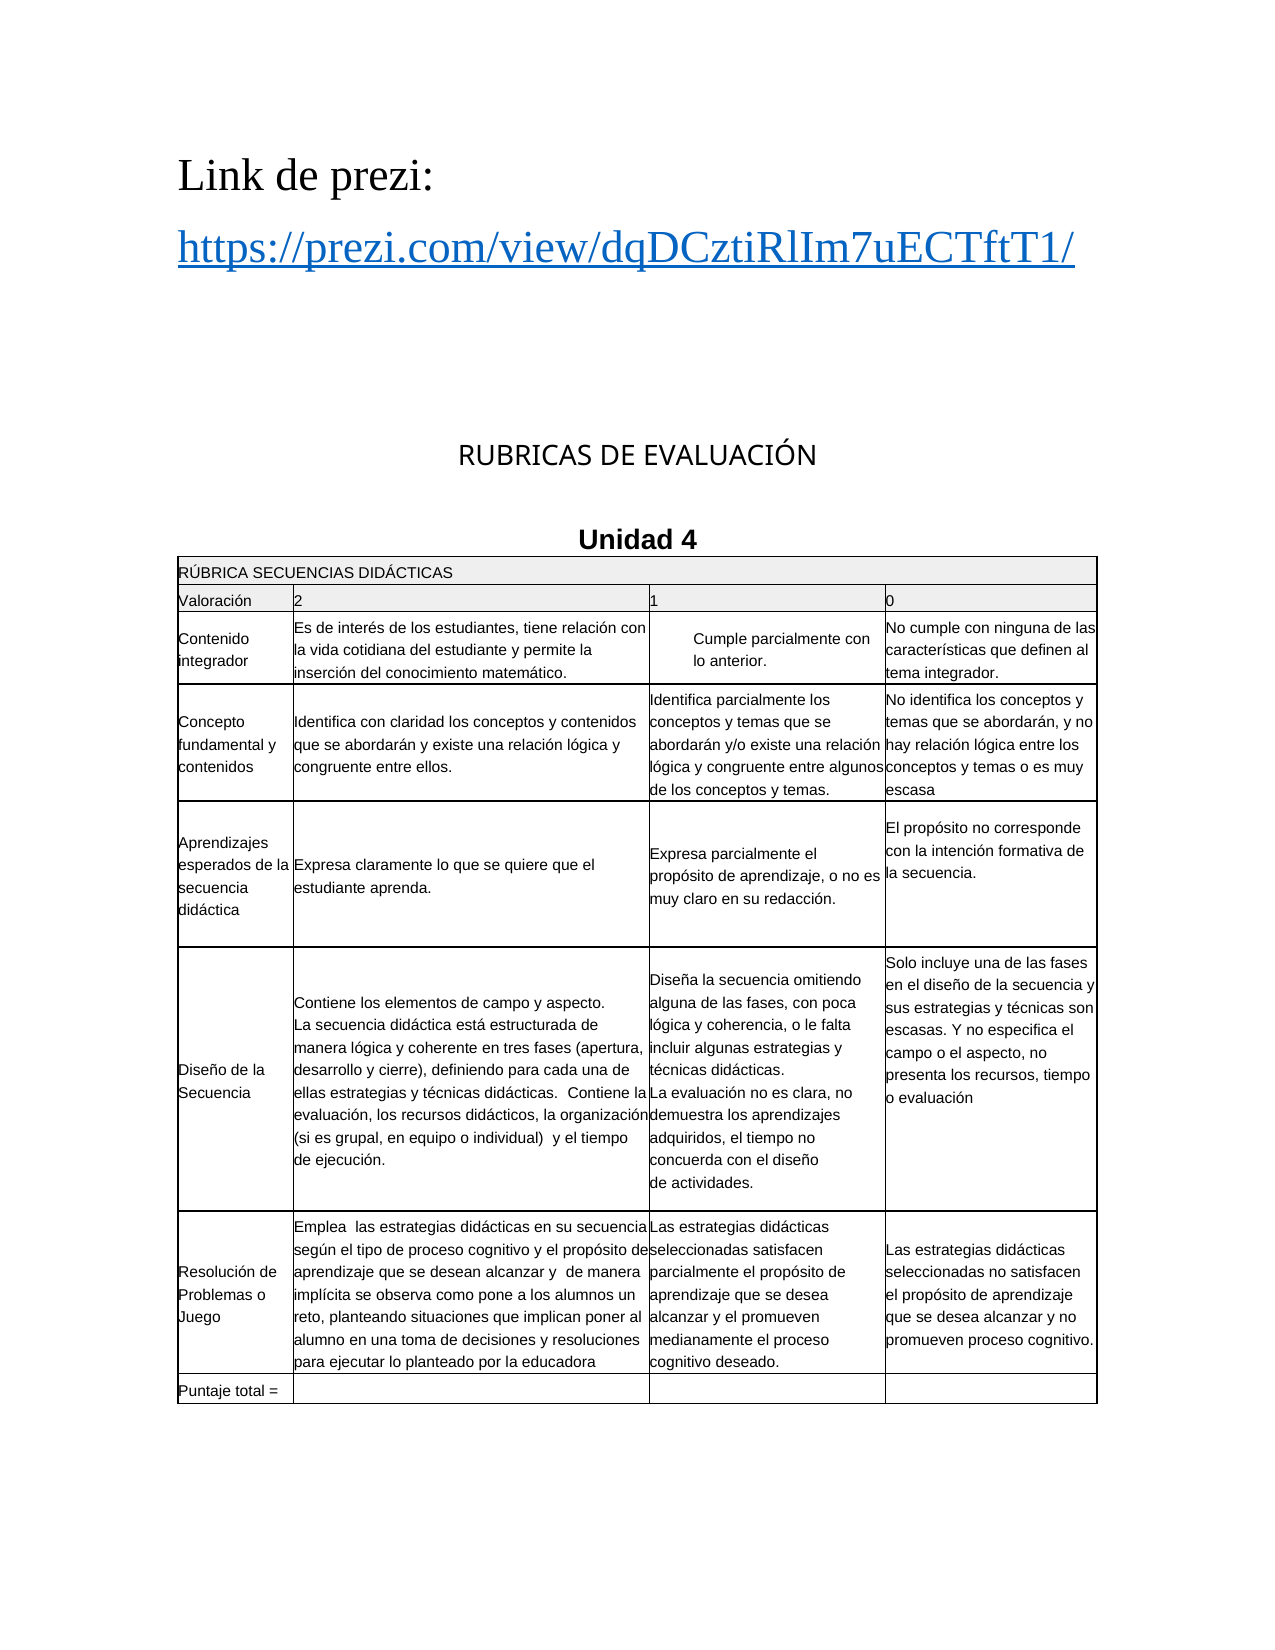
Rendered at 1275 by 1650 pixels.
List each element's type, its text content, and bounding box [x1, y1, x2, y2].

table_cell [886, 1374, 1096, 1403]
table_cell Cumple parcialmente con lo anterior. [650, 612, 885, 683]
table_cell Las estrategias didácticas seleccionadas satisfacen parcialmente el propósito de aprendizaje que se desea alcanzar y el promueven medianamente el proceso cognitivo deseado. [650, 1212, 885, 1372]
table_cell [650, 1374, 885, 1403]
table_cell Solo incluye una de las fases en el diseño de la secuencia y sus estrategias y técnicas son escasas. Y no especifica el campo o el aspecto, no presenta los recursos, tiempo o evaluación [886, 948, 1096, 1210]
table_cell Contiene los elementos de campo y aspecto. La secuencia didáctica está estructurada de manera lógica y coherente en tres fases (apertura, desarrollo y cierre), definiendo para cada una de ellas estrategias y técnicas didácticas. Contiene la evaluación, los recursos didácticos, la organización (si es grupal, en equipo o individual) y el tiempo de ejecución. [294, 948, 649, 1210]
table_cell Aprendizajes esperados de la secuencia didáctica [179, 802, 293, 946]
table_cell El propósito no corresponde con la intención formativa de la secuencia. [886, 802, 1096, 946]
table_cell 2 [294, 585, 649, 611]
text https://prezi.com/view/dqDCztiRlIm7uECTftT1/ [177, 219, 1098, 272]
table_cell Concepto fundamental y contenidos [179, 685, 293, 800]
table_cell Expresa claramente lo que se quiere que el estudiante aprenda. [294, 802, 649, 946]
table_cell Expresa parcialmente el propósito de aprendizaje, o no es muy claro en su redacción. [650, 802, 885, 946]
table_cell Contenido integrador [179, 612, 293, 683]
table_cell No identifica los conceptos y temas que se abordarán, y no hay relación lógica entre los conceptos y temas o es muy escasa [886, 685, 1096, 800]
text Unidad 4 [177, 523, 1098, 556]
table_cell Identifica parcialmente los conceptos y temas que se abordarán y/o existe una relación lógica y congruente entre algunos de los conceptos y temas. [650, 685, 885, 800]
table_header RÚBRICA SECUENCIAS DIDÁCTICAS [179, 557, 1096, 584]
table_cell [294, 1374, 649, 1403]
table_cell Es de interés de los estudiantes, tiene relación con la vida cotidiana del estudiante y permite la inserción del conocimiento matemático. [294, 612, 649, 683]
table_cell Valoración [179, 585, 293, 611]
table_cell Diseño de la Secuencia [179, 948, 293, 1210]
table_cell No cumple con ninguna de las características que definen al tema integrador. [886, 612, 1096, 683]
table_cell Las estrategias didácticas seleccionadas no satisfacen el propósito de aprendizaje que se desea alcanzar y no promueven proceso cognitivo. [886, 1212, 1096, 1372]
table_cell Resolución de Problemas o Juego [179, 1212, 293, 1372]
table_cell Puntaje total = [179, 1374, 293, 1403]
text Link de prezi: [177, 148, 1098, 200]
table_cell Diseña la secuencia omitiendo alguna de las fases, con poca lógica y coherencia, o le falta incluir algunas estrategias y técnicas didácticas. La evaluación no es clara, no demuestra los aprendizajes adquiridos, el tiempo no concuerda con el diseño de actividades. [650, 948, 885, 1210]
table_cell Identifica con claridad los conceptos y contenidos que se abordarán y existe una relación lógica y congruente entre ellos. [294, 685, 649, 800]
table_cell 1 [650, 585, 885, 611]
text RUBRICAS DE EVALUACIÓN [177, 436, 1098, 474]
table_cell Emplea las estrategias didácticas en su secuencia según el tipo de proceso cognitivo y el propósito de aprendizaje que se desean alcanzar y de manera implícita se observa como pone a los alumnos un reto, planteando situaciones que implican poner al alumno en una toma de decisiones y resoluciones para ejecutar lo planteado por la educadora [294, 1212, 649, 1372]
table_cell 0 [886, 585, 1096, 611]
